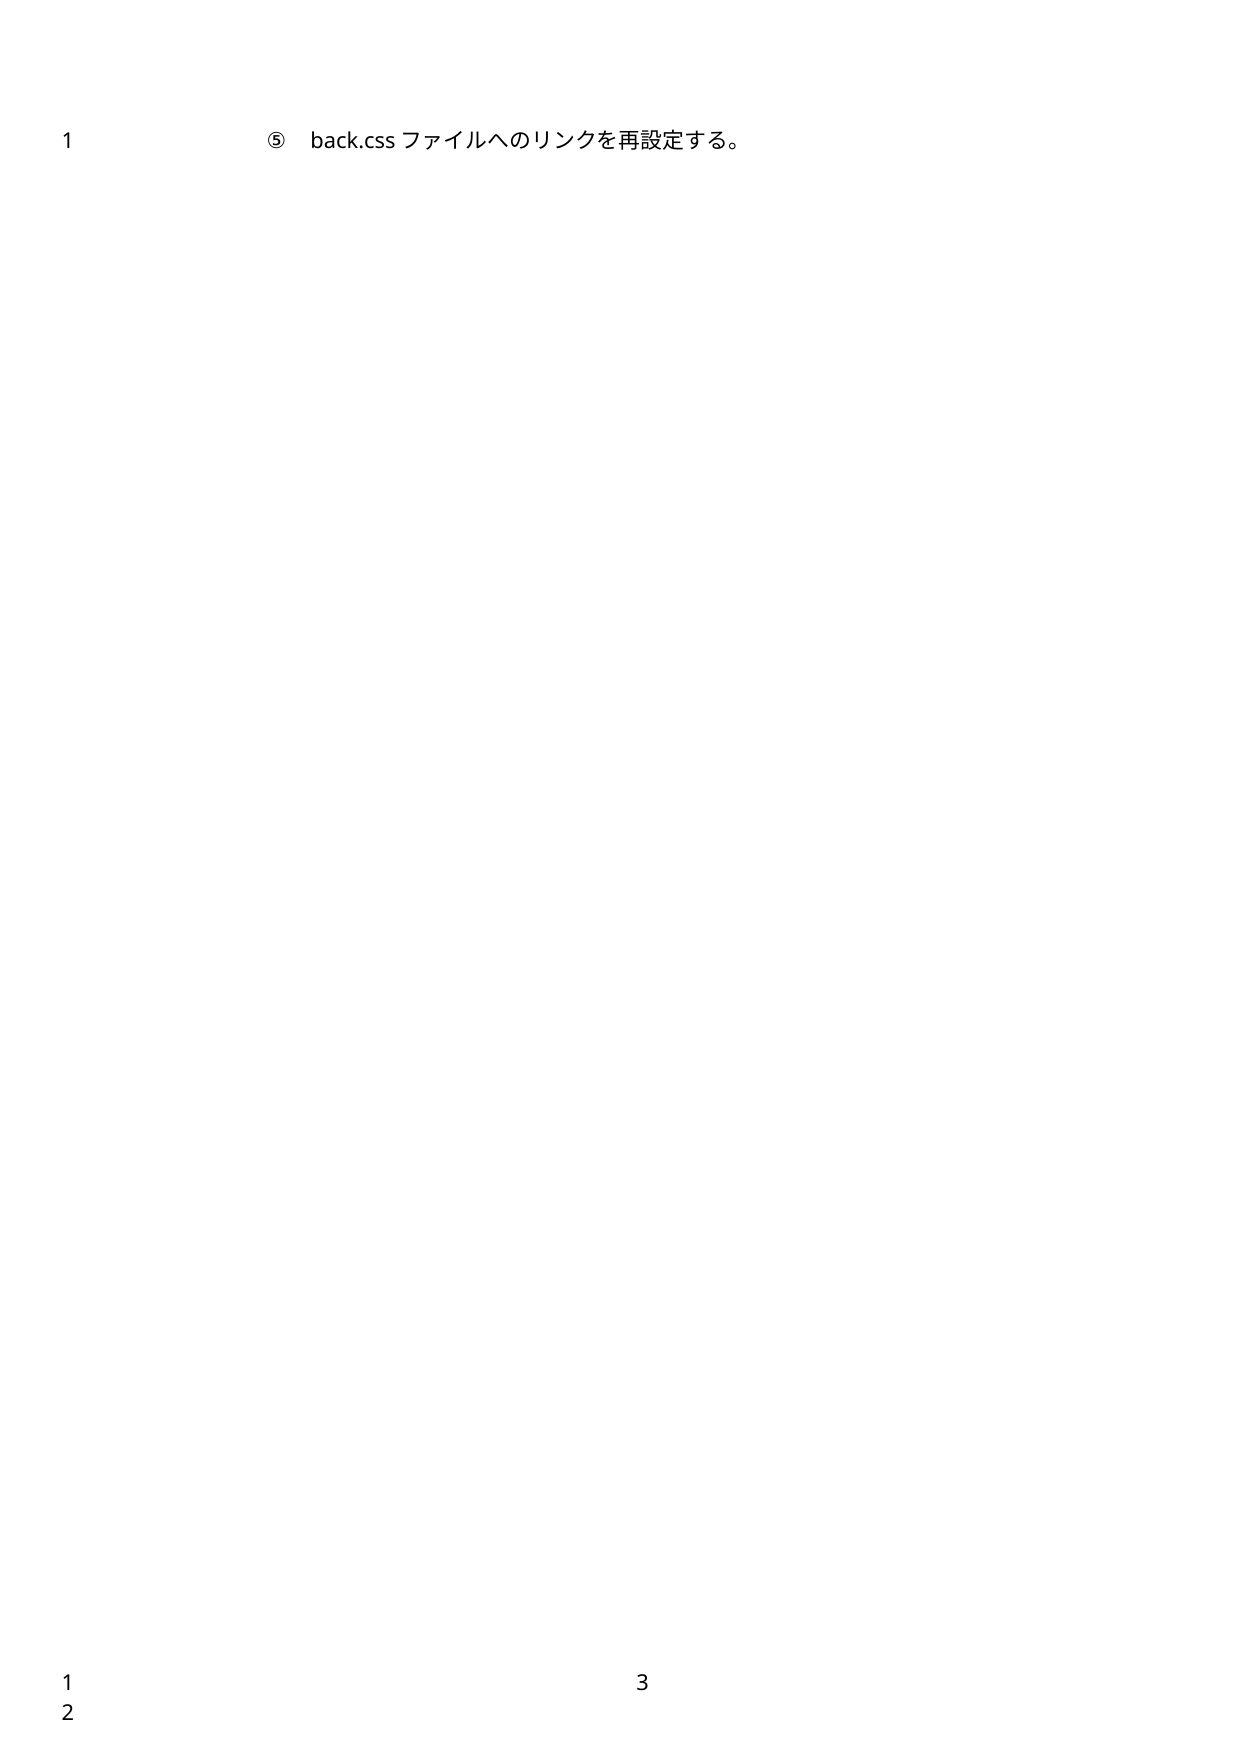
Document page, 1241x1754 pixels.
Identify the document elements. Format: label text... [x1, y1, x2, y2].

list back.cssファイルへのリンクを再設定する。 [266, 120, 1152, 157]
